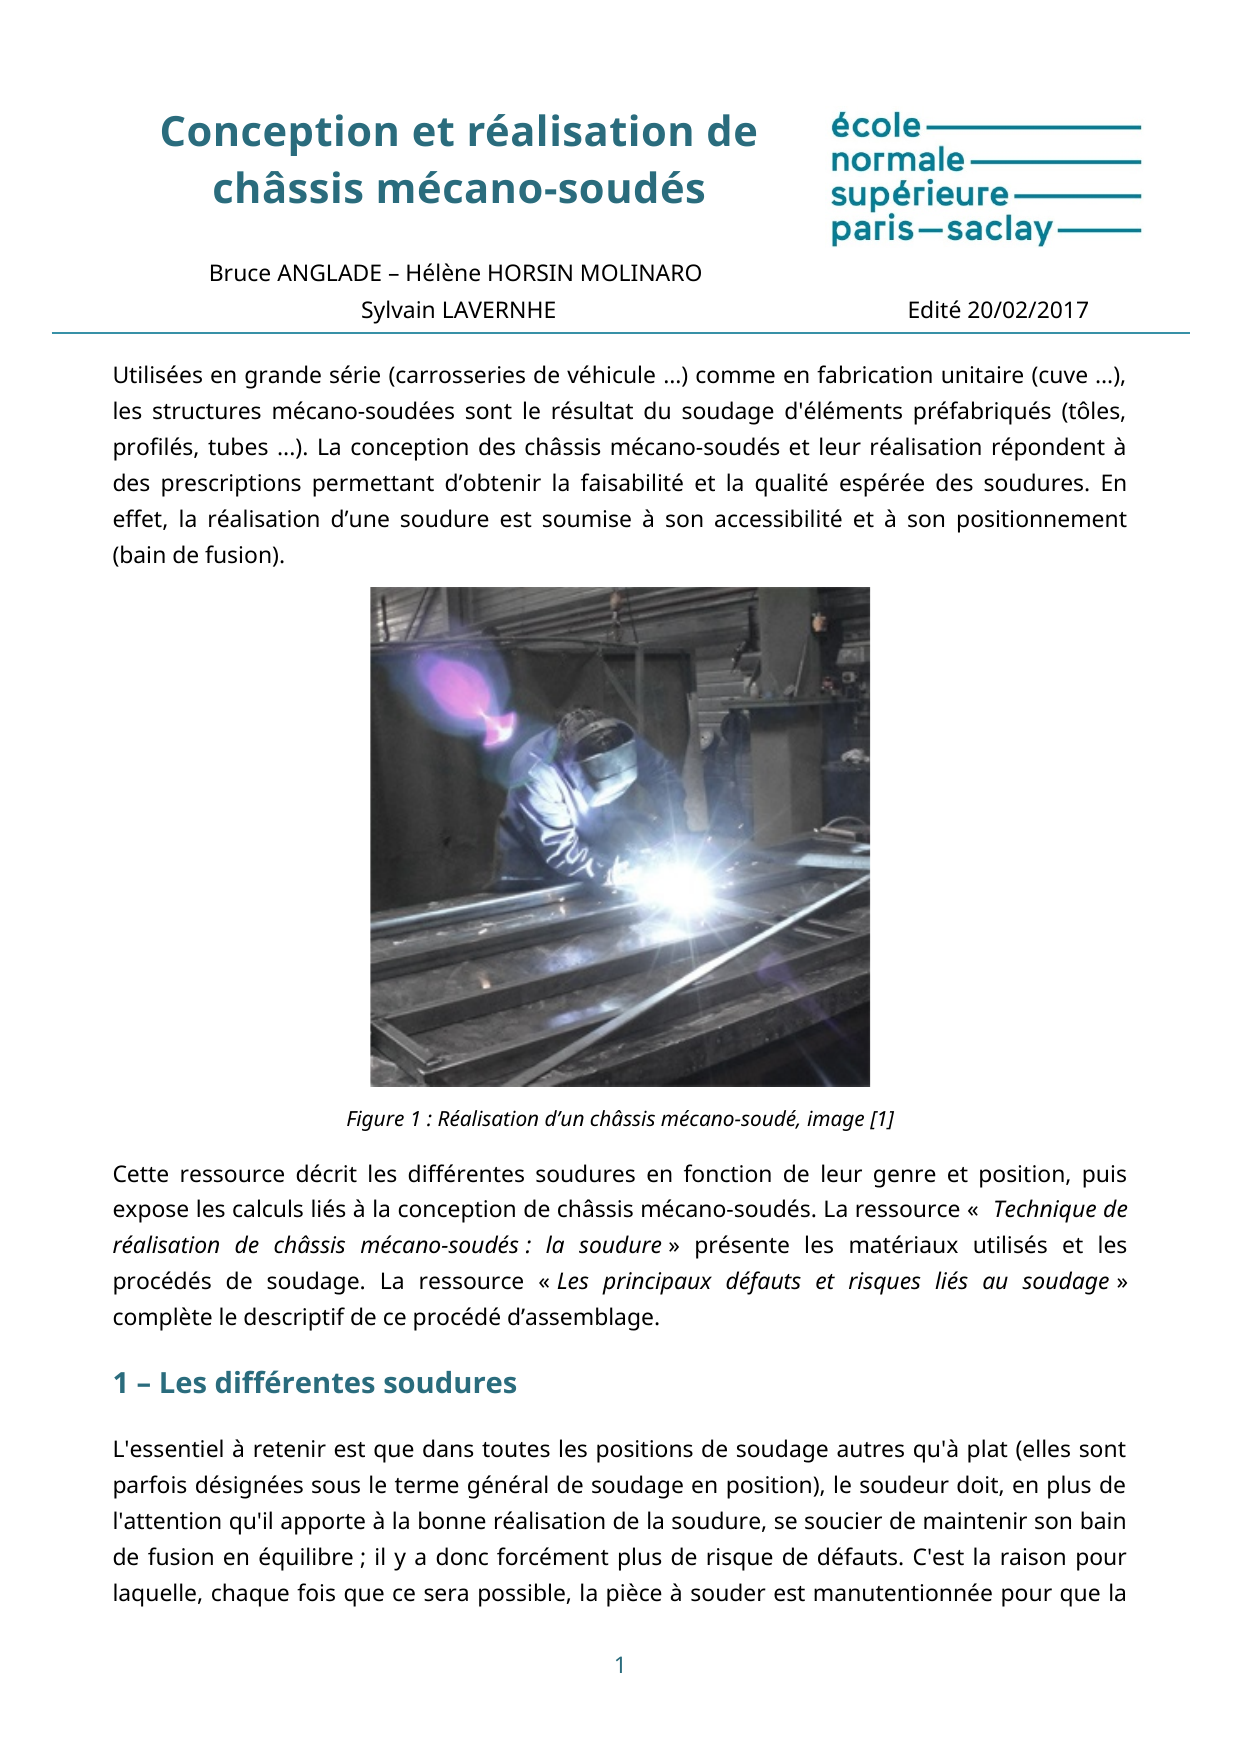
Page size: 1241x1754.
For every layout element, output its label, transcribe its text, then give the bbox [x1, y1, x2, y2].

table_header Edité 20/02/2017 [806, 251, 1190, 332]
text Figure 1 : Réalisation d’un châssis mécano-soudé, image [1] [112, 1104, 1128, 1132]
picture [370, 587, 871, 1087]
text Utilisées en grande série (carrosseries de véhicule …) comme en fabrication unitaire (cuve …), les structures mécano-soudées sont le résultat du soudage d'éléments préfabriqués (tôles, profilés, tubes ...). La conception des châssis mécano-soudés et leur réalisation répondent à des prescriptions permettant d’obtenir la faisabilité et la qualité espérée des soudures. En effet, la réalisation d’une soudure est soumise à son accessibilité et à son positionnement (bain de fusion). [112, 359, 1128, 570]
text Cette ressource décrit les différentes soudures en fonction de leur genre et position, puis expose les calculs liés à la conception de châssis mécano-soudés. La ressource « Technique de réalisation de châssis mécano-soudés : la soudure » présente les matériaux utilisés et les procédés de soudage. La ressource « Les principaux défauts et risques liés au soudage » complète le descriptif de ce procédé d’assemblage. [112, 1157, 1128, 1332]
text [112, 1433, 1128, 1608]
subtitle 1 – Les différentes soudures [112, 1362, 1128, 1402]
table_header Bruce ANGLADE – Hélène HORSIN MOLINARO Sylvain LAVERNHE [52, 251, 806, 332]
title Conception et réalisation de châssis mécano-soudés [112, 102, 1128, 215]
picture [825, 106, 1147, 247]
